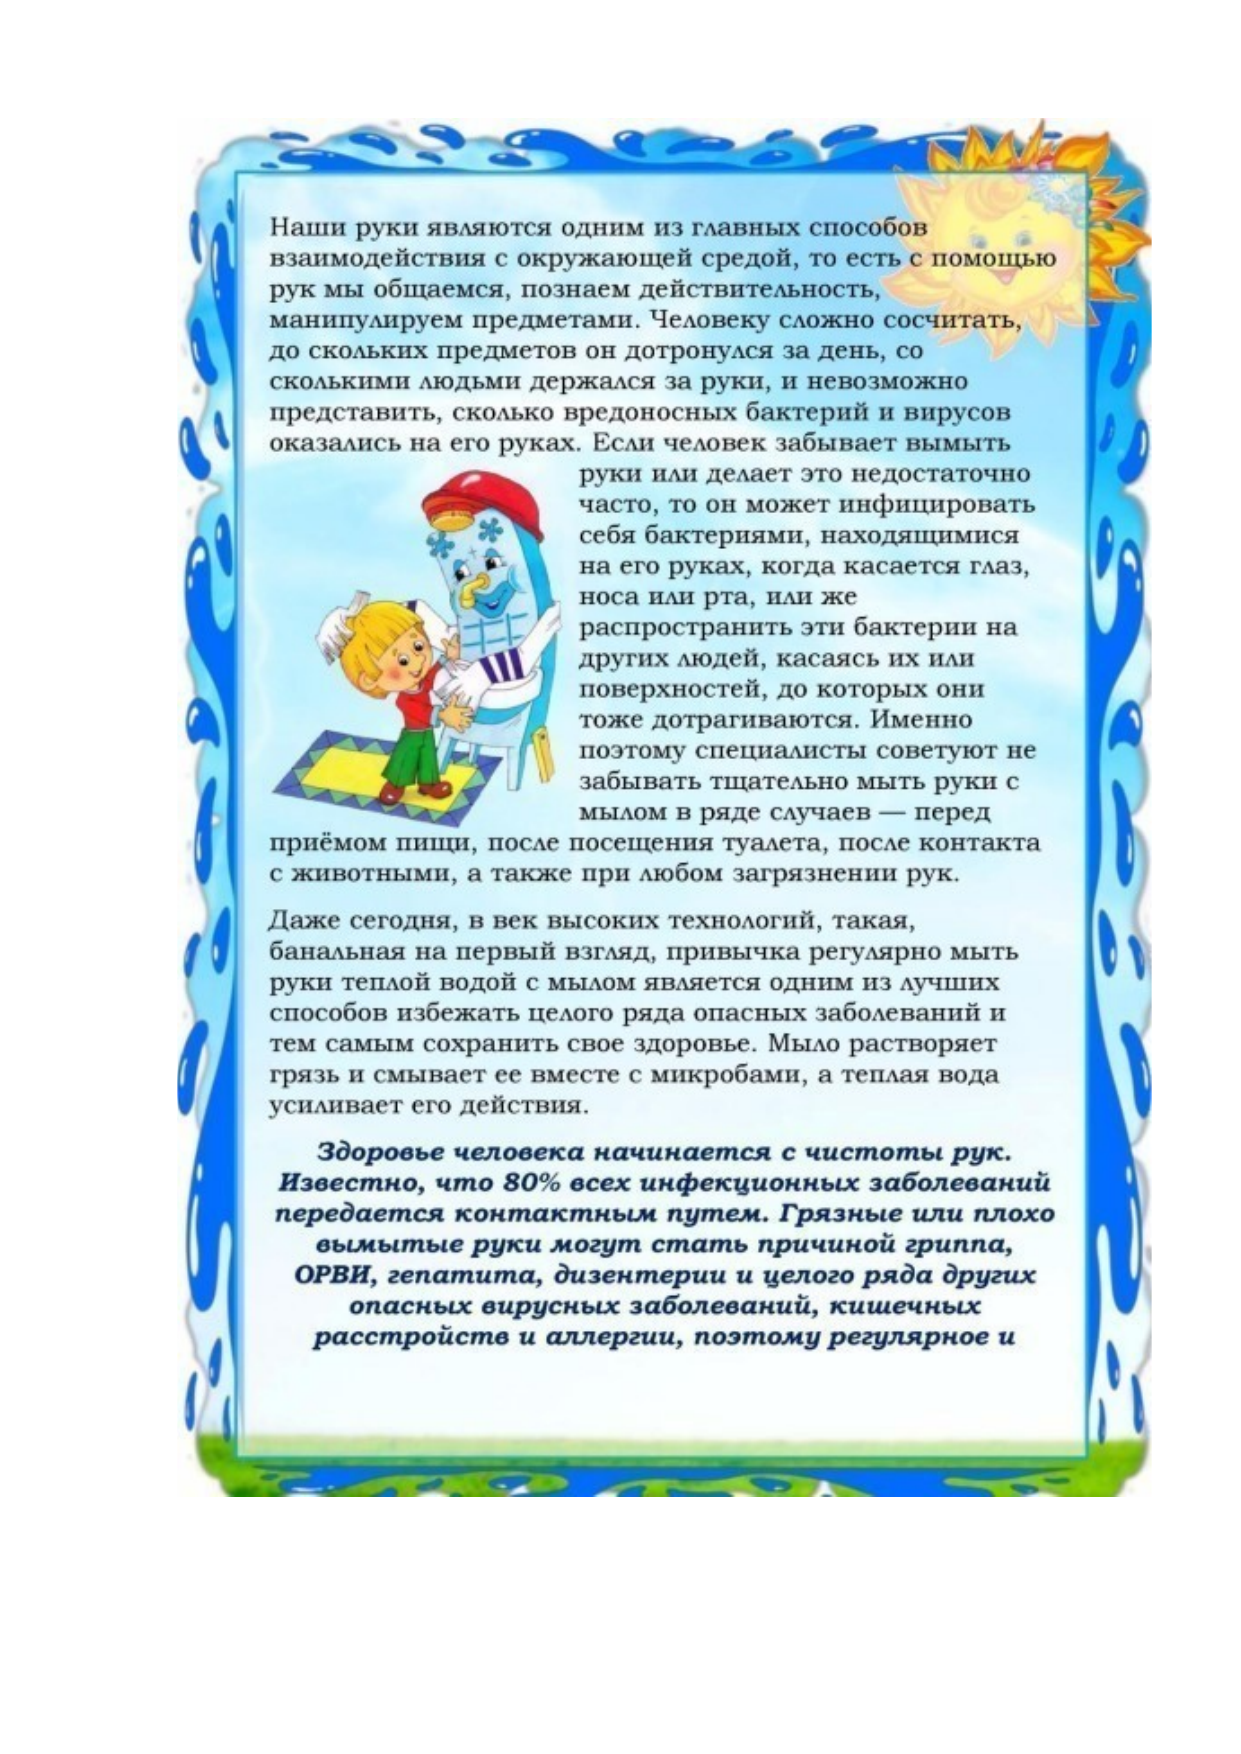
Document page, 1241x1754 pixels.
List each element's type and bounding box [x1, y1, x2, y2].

picture [177, 118, 1152, 1497]
